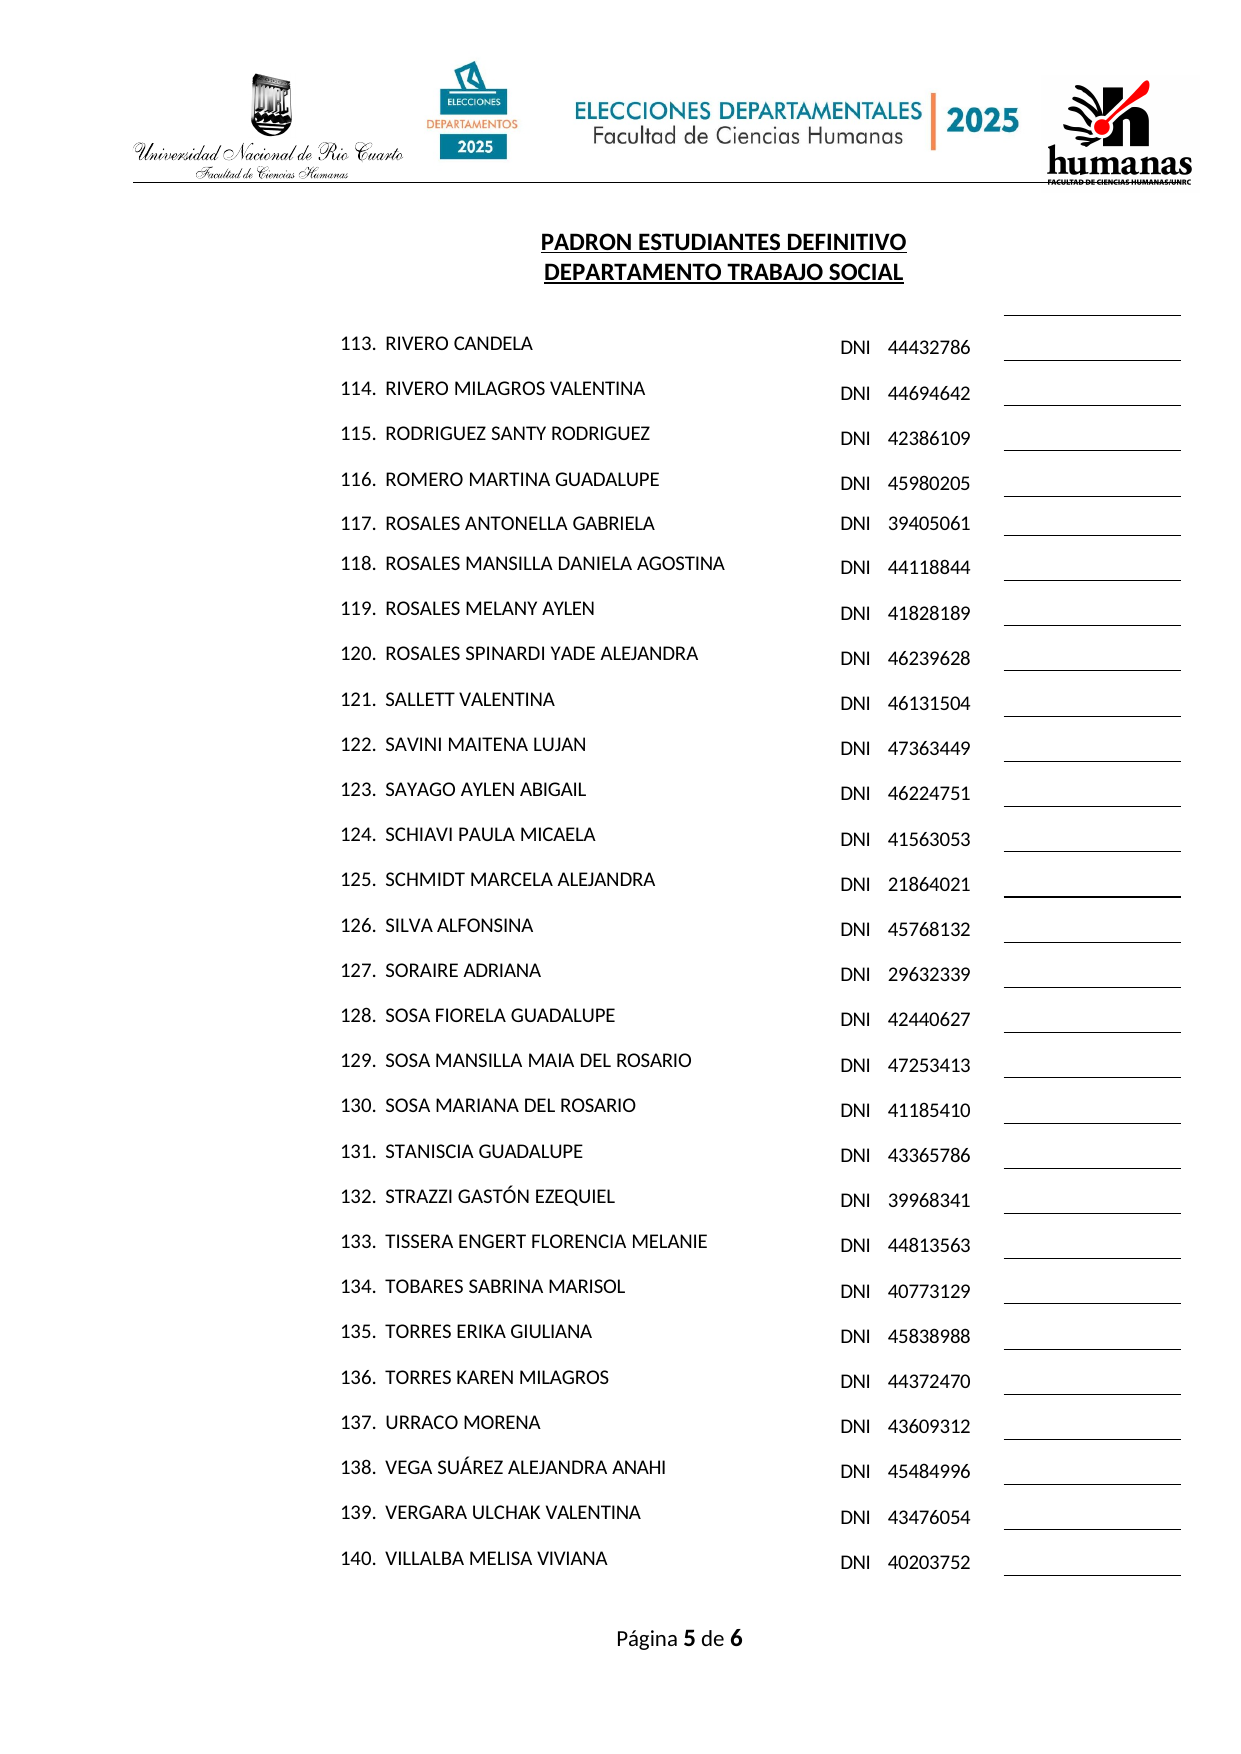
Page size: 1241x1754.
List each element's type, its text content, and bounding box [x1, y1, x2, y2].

table_cell SAYAGO AYLEN ABIGAIL [310, 761, 827, 806]
table_cell DNI [827, 670, 885, 716]
table_cell SOSA MARIANA DEL ROSARIO [310, 1077, 827, 1122]
table_cell STRAZZI GASTÓN EZEQUIEL [310, 1168, 827, 1213]
table_cell STANISCIA GUADALUPE [310, 1123, 827, 1168]
table_cell [1004, 1440, 1181, 1484]
table_cell [1004, 1214, 1181, 1258]
table_cell DNI [827, 1529, 885, 1574]
table_cell DNI [827, 1303, 885, 1348]
table_cell 44372470 [885, 1349, 1003, 1394]
table_cell SAVINI MAITENA LUJAN [310, 716, 827, 761]
table_cell [1004, 1259, 1181, 1303]
table_cell DNI [827, 496, 885, 535]
table_cell 43365786 [885, 1123, 1003, 1168]
table_cell SORAIRE ADRIANA [310, 942, 827, 987]
table_cell [1004, 1124, 1181, 1168]
table_cell DNI [827, 1439, 885, 1484]
table_cell URRACO MORENA [310, 1394, 827, 1439]
table_cell DNI [827, 1077, 885, 1122]
table_cell [1004, 406, 1181, 450]
table_cell SOSA FIORELA GUADALUPE [310, 987, 827, 1032]
table_cell DNI [827, 1168, 885, 1213]
table_cell 40203752 [885, 1529, 1003, 1574]
table_cell [1004, 898, 1181, 942]
table_cell RIVERO MILAGROS VALENTINA [310, 360, 827, 405]
table_cell [1004, 717, 1181, 761]
table_cell SOSA MANSILLA MAIA DEL ROSARIO [310, 1032, 827, 1077]
table_cell [1004, 988, 1181, 1032]
table_cell 39405061 [885, 496, 1003, 535]
table_cell [1004, 1485, 1181, 1529]
table_cell 44694642 [885, 360, 1003, 405]
table_cell [1004, 852, 1181, 896]
table_cell TISSERA ENGERT FLORENCIA MELANIE [310, 1213, 827, 1258]
table_cell RIVERO CANDELA [310, 315, 827, 360]
table_cell 44432786 [885, 315, 1003, 360]
table_cell 41185410 [885, 1077, 1003, 1122]
table_cell TOBARES SABRINA MARISOL [310, 1258, 827, 1303]
table_cell 45484996 [885, 1439, 1003, 1484]
table_cell 41828189 [885, 580, 1003, 625]
table_cell 47253413 [885, 1032, 1003, 1077]
table_cell DNI [827, 1032, 885, 1077]
table_cell 46239628 [885, 625, 1003, 670]
table_cell DNI [827, 942, 885, 987]
table_cell DNI [827, 625, 885, 670]
table_cell DNI [827, 851, 885, 896]
table_cell [1004, 762, 1181, 806]
table_cell 42440627 [885, 987, 1003, 1032]
table_cell [1004, 1304, 1181, 1348]
table_cell 44813563 [885, 1213, 1003, 1258]
table_cell 43609312 [885, 1394, 1003, 1439]
table_cell DNI [827, 360, 885, 405]
table_cell DNI [827, 1123, 885, 1168]
table_cell [1004, 361, 1181, 405]
table_cell [1004, 1530, 1181, 1574]
table_cell [1004, 807, 1181, 851]
table_cell DNI [827, 987, 885, 1032]
table_cell TORRES KAREN MILAGROS [310, 1349, 827, 1394]
table_cell [1004, 451, 1181, 496]
table_cell 46224751 [885, 761, 1003, 806]
table_cell DNI [827, 1213, 885, 1258]
table_cell DNI [827, 1258, 885, 1303]
table_cell [1004, 1350, 1181, 1394]
table_cell 46131504 [885, 670, 1003, 716]
table_cell 45838988 [885, 1303, 1003, 1348]
table_cell DNI [827, 405, 885, 450]
table_cell 40773129 [885, 1258, 1003, 1303]
table_cell 42386109 [885, 405, 1003, 450]
table_cell SALLETT VALENTINA [310, 670, 827, 716]
table_cell [1004, 536, 1181, 580]
table_cell SCHMIDT MARCELA ALEJANDRA [310, 851, 827, 896]
table_cell 45768132 [885, 896, 1003, 942]
picture [266, 51, 1200, 193]
table_cell 47363449 [885, 716, 1003, 761]
table_cell ROSALES MANSILLA DANIELA AGOSTINA [310, 535, 827, 580]
table_cell SILVA ALFONSINA [310, 896, 827, 942]
table_cell DNI [827, 806, 885, 851]
table_cell 21864021 [885, 851, 1003, 896]
table_cell DNI [827, 1394, 885, 1439]
table_cell DNI [827, 761, 885, 806]
table_cell DNI [827, 580, 885, 625]
table_cell VERGARA ULCHAK VALENTINA [310, 1484, 827, 1529]
table_cell DNI [827, 896, 885, 942]
table_cell DNI [827, 315, 885, 360]
table_cell [1004, 943, 1181, 987]
table_cell [1004, 497, 1181, 535]
table_cell ROSALES MELANY AYLEN [310, 580, 827, 625]
table_cell SCHIAVI PAULA MICAELA [310, 806, 827, 851]
table_cell 41563053 [885, 806, 1003, 851]
table_cell [1004, 1169, 1181, 1213]
table_cell 39968341 [885, 1168, 1003, 1213]
table_cell [1004, 626, 1181, 670]
table_cell [1004, 1395, 1181, 1439]
table_cell ROMERO MARTINA GUADALUPE [310, 450, 827, 496]
table_cell [1004, 316, 1181, 360]
table_cell 44118844 [885, 535, 1003, 580]
table_cell DNI [827, 1484, 885, 1529]
table_cell TORRES ERIKA GIULIANA [310, 1303, 827, 1348]
table_cell DNI [827, 535, 885, 580]
table_cell 43476054 [885, 1484, 1003, 1529]
table_cell [1004, 1078, 1181, 1122]
table_cell DNI [827, 1349, 885, 1394]
table_cell [1004, 581, 1181, 625]
table_cell [1004, 1033, 1181, 1077]
table_cell ROSALES SPINARDI YADE ALEJANDRA [310, 625, 827, 670]
table_cell DNI [827, 716, 885, 761]
table_cell VILLALBA MELISA VIVIANA [310, 1529, 827, 1574]
table_cell [1004, 671, 1181, 716]
table_cell VEGA SUÁREZ ALEJANDRA ANAHI [310, 1439, 827, 1484]
table_cell DNI [827, 450, 885, 496]
table_cell 29632339 [885, 942, 1003, 987]
table_cell ROSALES ANTONELLA GABRIELA [310, 496, 827, 535]
table_cell RODRIGUEZ SANTY RODRIGUEZ [310, 405, 827, 450]
table_cell 45980205 [885, 450, 1003, 496]
